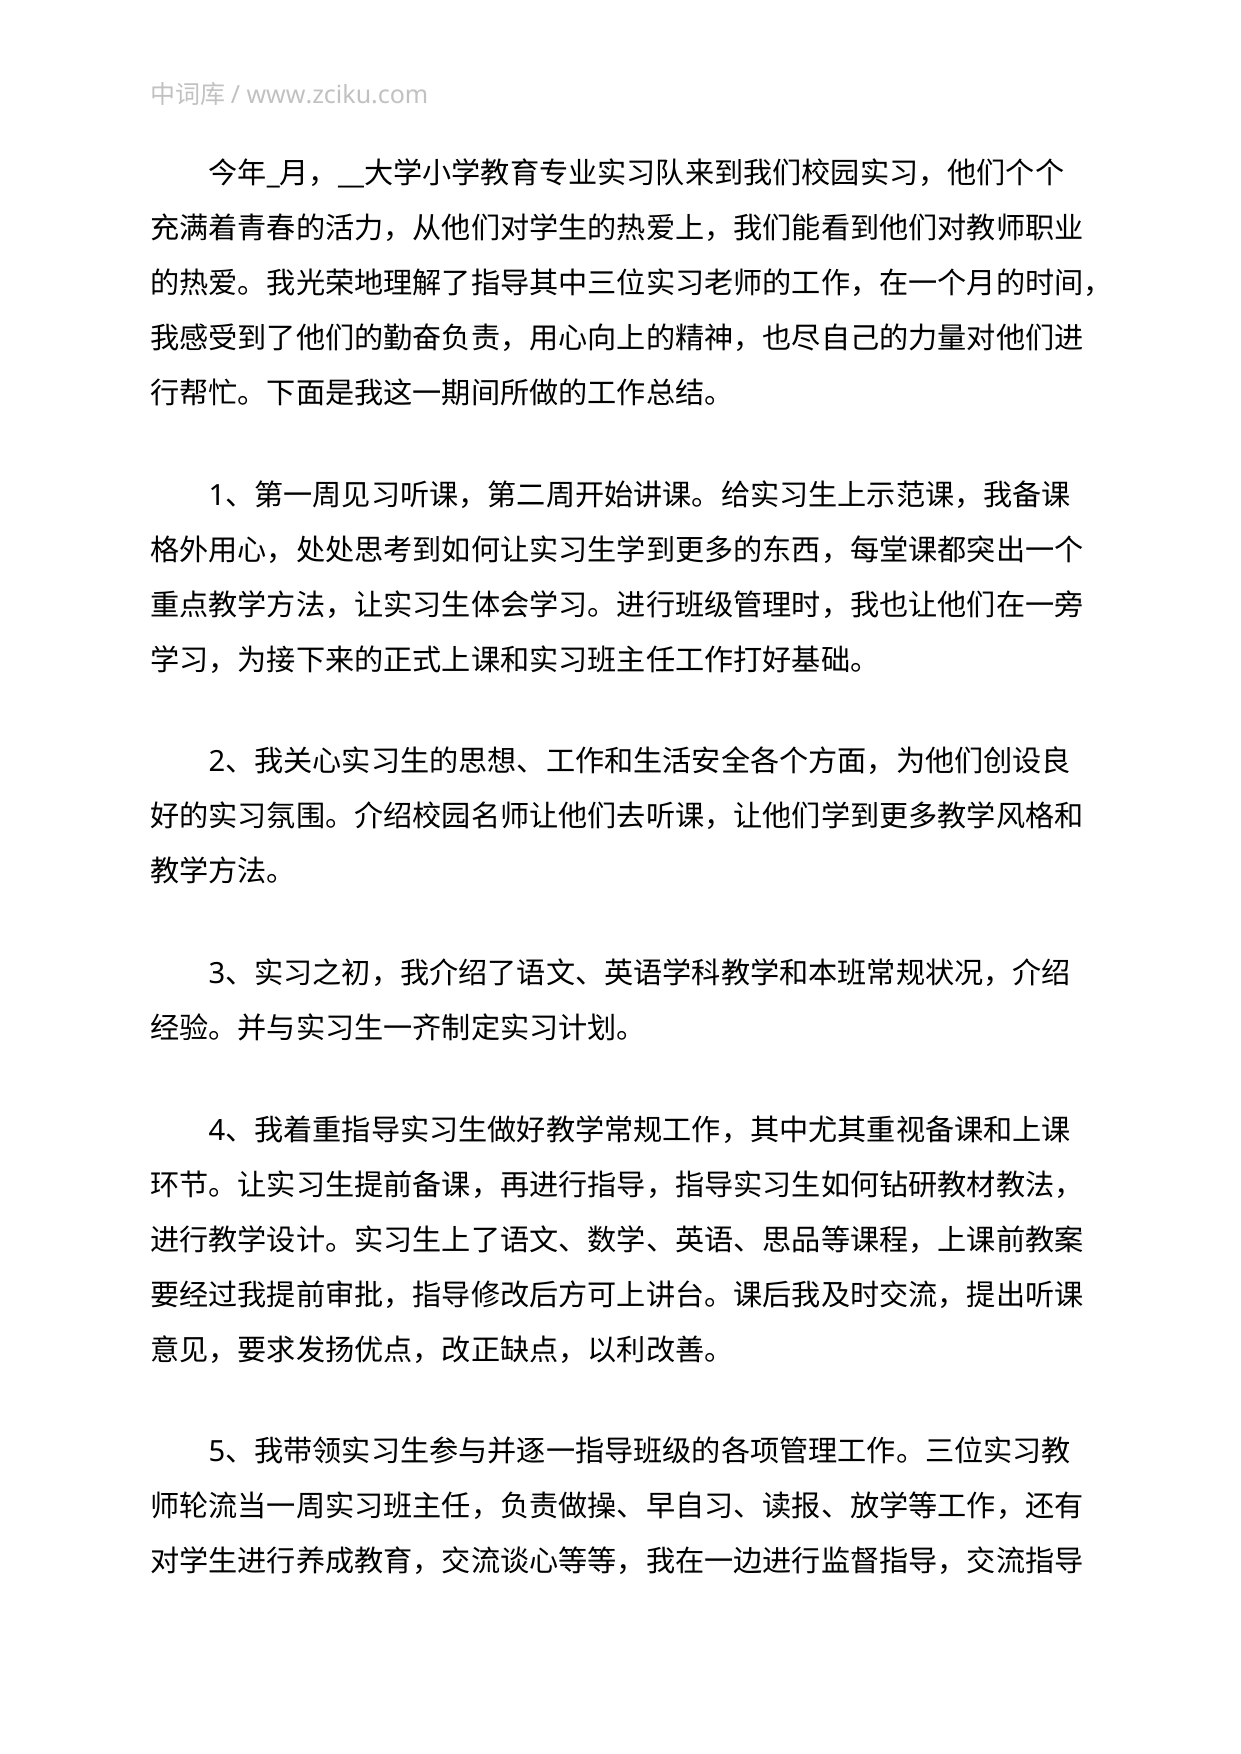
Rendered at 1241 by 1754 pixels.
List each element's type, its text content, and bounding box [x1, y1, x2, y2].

text 1、第一周见习听课，第二周开始讲课。给实习生上示范课，我备课格外用心，处处思考到如何让实习生学到更多的东西，每堂课都突出一个重点教学方法，让实习生体会学习。进行班级管理时，我也让他们在一旁学习，为接下来的正式上课和实习班主任工作打好基础。 [150, 471, 1090, 678]
text 今年_月，__大学小学教育专业实习队来到我们校园实习，他们个个充满着青春的活力，从他们对学生的热爱上，我们能看到他们对教师职业的热爱。我光荣地理解了指导其中三位实习老师的工作，在一个月的时间，我感受到了他们的勤奋负责，用心向上的精神，也尽自己的力量对他们进行帮忙。下面是我这一期间所做的工作总结。 [150, 150, 1090, 412]
text 4、我着重指导实习生做好教学常规工作，其中尤其重视备课和上课环节。让实习生提前备课，再进行指导，指导实习生如何钻研教材教法，进行教学设计。实习生上了语文、数学、英语、思品等课程，上课前教案要经过我提前审批，指导修改后方可上讲台。课后我及时交流，提出听课意见，要求发扬优点，改正缺点，以利改善。 [150, 1106, 1090, 1368]
text 2、我关心实习生的思想、工作和生活安全各个方面，为他们创设良好的实习氛围。介绍校园名师让他们去听课，让他们学到更多教学风格和教学方法。 [150, 738, 1090, 890]
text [150, 1428, 1090, 1580]
text 3、实习之初，我介绍了语文、英语学科教学和本班常规状况，介绍经验。并与实习生一齐制定实习计划。 [150, 950, 1090, 1047]
